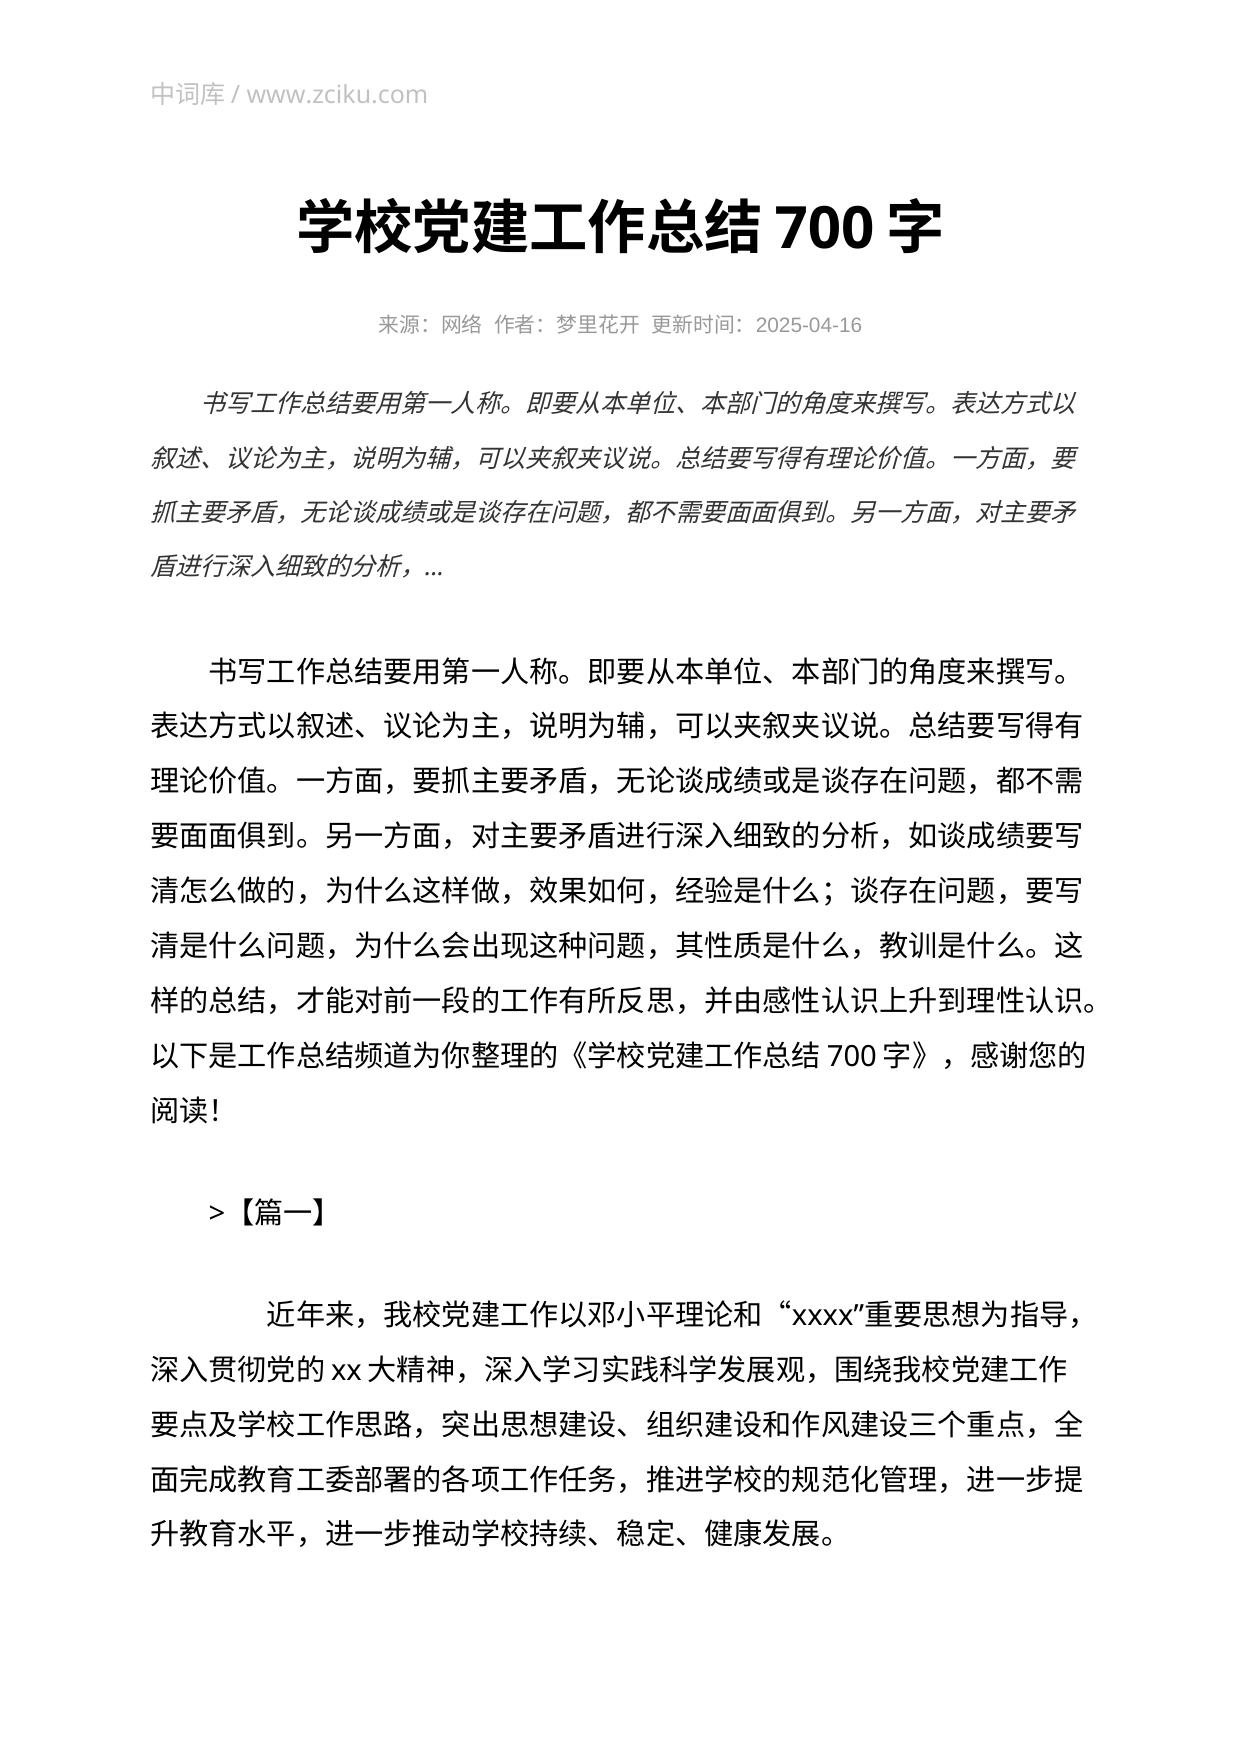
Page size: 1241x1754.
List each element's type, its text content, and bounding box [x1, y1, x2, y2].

text 书写工作总结要用第一人称。即要从本单位、本部门的角度来撰写。表达方式以叙述、议论为主，说明为辅，可以夹叙夹议说。总结要写得有理论价值。一方面，要抓主要矛盾，无论谈成绩或是谈存在问题，都不需要面面俱到。另一方面，对主要矛盾进行深入细致的分析，... [150, 384, 1090, 583]
subtitle 学校党建工作总结700字 [150, 181, 1090, 266]
text 来源：网络 作者：梦里花开 更新时间：2025-04-16 [150, 313, 1090, 337]
text 书写工作总结要用第一人称。即要从本单位、本部门的角度来撰写。表达方式以叙述、议论为主，说明为辅，可以夹叙夹议说。总结要写得有理论价值。一方面，要抓主要矛盾，无论谈成绩或是谈存在问题，都不需要面面俱到。另一方面，对主要矛盾进行深入细致的分析，如谈成绩要写清怎么做的，为什么这样做，效果如何，经验是什么；谈存在问题，要写清是什么问题，为什么会出现这种问题，其性质是什么，教训是什么。这样的总结，才能对前一段的工作有所反思，并由感性认识上升到理性认识。以下是工作总结频道为你整理的《学校党建工作总结700字》，感谢您的阅读！ [150, 648, 1090, 1130]
text 近年来，我校党建工作以邓小平理论和“xxxx”重要思想为指导，深入贯彻党的xx大精神，深入学习实践科学发展观，围绕我校党建工作要点及学校工作思路，突出思想建设、组织建设和作风建设三个重点，全面完成教育工委部署的各项工作任务，推进学校的规范化管理，进一步提升教育水平，进一步推动学校持续、稳定、健康发展。 [150, 1291, 1090, 1553]
text >【篇一】 [150, 1189, 1090, 1232]
